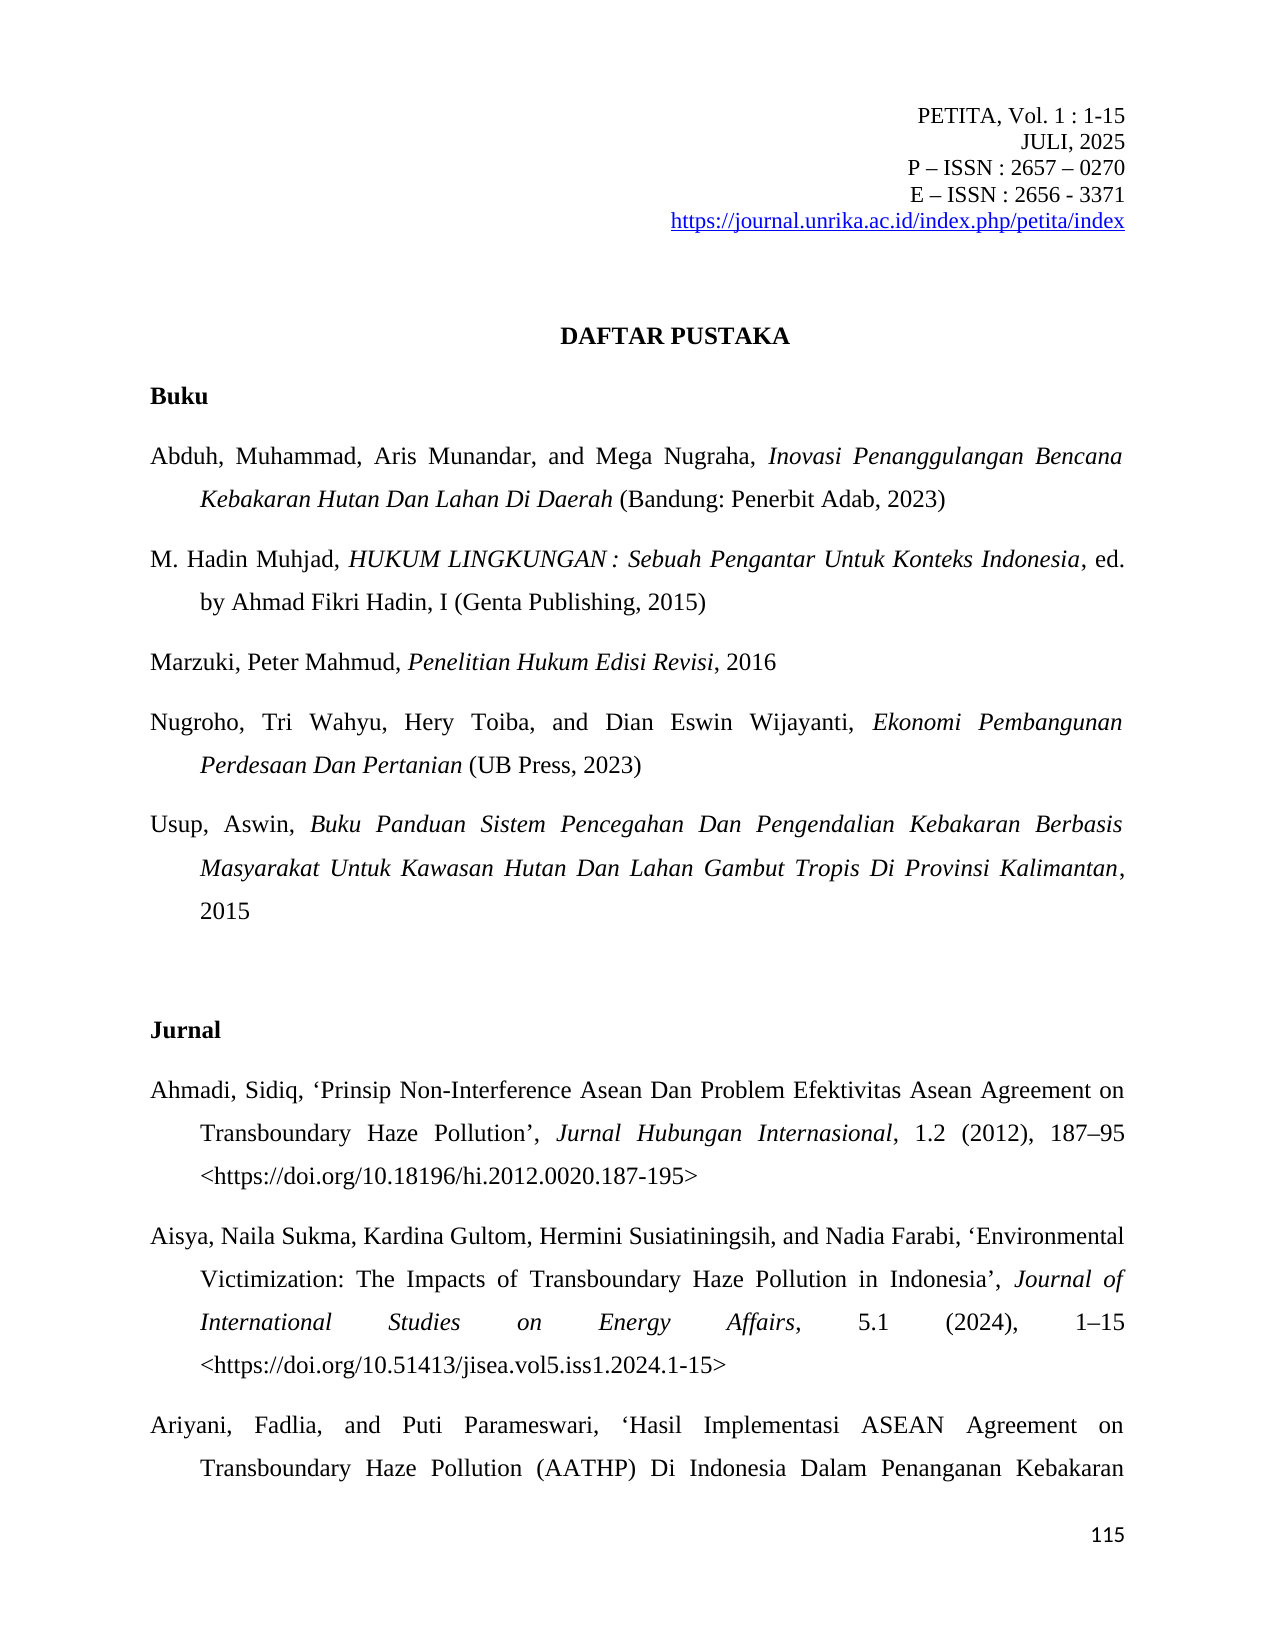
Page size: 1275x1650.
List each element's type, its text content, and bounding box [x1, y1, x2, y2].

text M. Hadin Muhjad, HUKUM LINGKUNGAN : Sebuah Pengantar Untuk Konteks Indonesia, ed. by Ahmad Fikri Hadin, I (Genta Publishing, 2015) [150, 544, 1125, 616]
text Marzuki, Peter Mahmud, Penelitian Hukum Edisi Revisi, 2016 [150, 647, 1125, 676]
text Aisya, Naila Sukma, Kardina Gultom, Hermini Susiatiningsih, and Nadia Farabi, ‘Environmental Victimization: The Impacts of Transboundary Haze Pollution in Indonesia’, Journal of International Studies on Energy Affairs, 5.1 (2024), 1–15 <https://doi.org/10.51413/jisea.vol5.iss1.2024.1-15> [150, 1221, 1125, 1379]
list DAFTAR PUSTAKA [225, 321, 1125, 350]
text Abduh, Muhammad, Aris Munandar, and Mega Nugraha, Inovasi Penanggulangan Bencana Kebakaran Hutan Dan Lahan Di Daerah (Bandung: Penerbit Adab, 2023) [150, 441, 1125, 513]
text Jurnal [150, 1015, 1125, 1044]
text Nugroho, Tri Wahyu, Hery Toiba, and Dian Eswin Wijayanti, Ekonomi Pembangunan Perdesaan Dan Pertanian (UB Press, 2023) [150, 707, 1125, 778]
text Usup, Aswin, Buku Panduan Sistem Pencegahan Dan Pengendalian Kebakaran Berbasis Masyarakat Untuk Kawasan Hutan Dan Lahan Gambut Tropis Di Provinsi Kalimantan, 2015 [150, 809, 1125, 924]
text Ahmadi, Sidiq, ‘Prinsip Non-Interference Asean Dan Problem Efektivitas Asean Agreement on Transboundary Haze Pollution’, Jurnal Hubungan Internasional, 1.2 (2012), 187–95 <https://doi.org/10.18196/hi.2012.0020.187-195> [150, 1075, 1125, 1190]
text Buku [150, 381, 1125, 410]
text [150, 1410, 1125, 1482]
